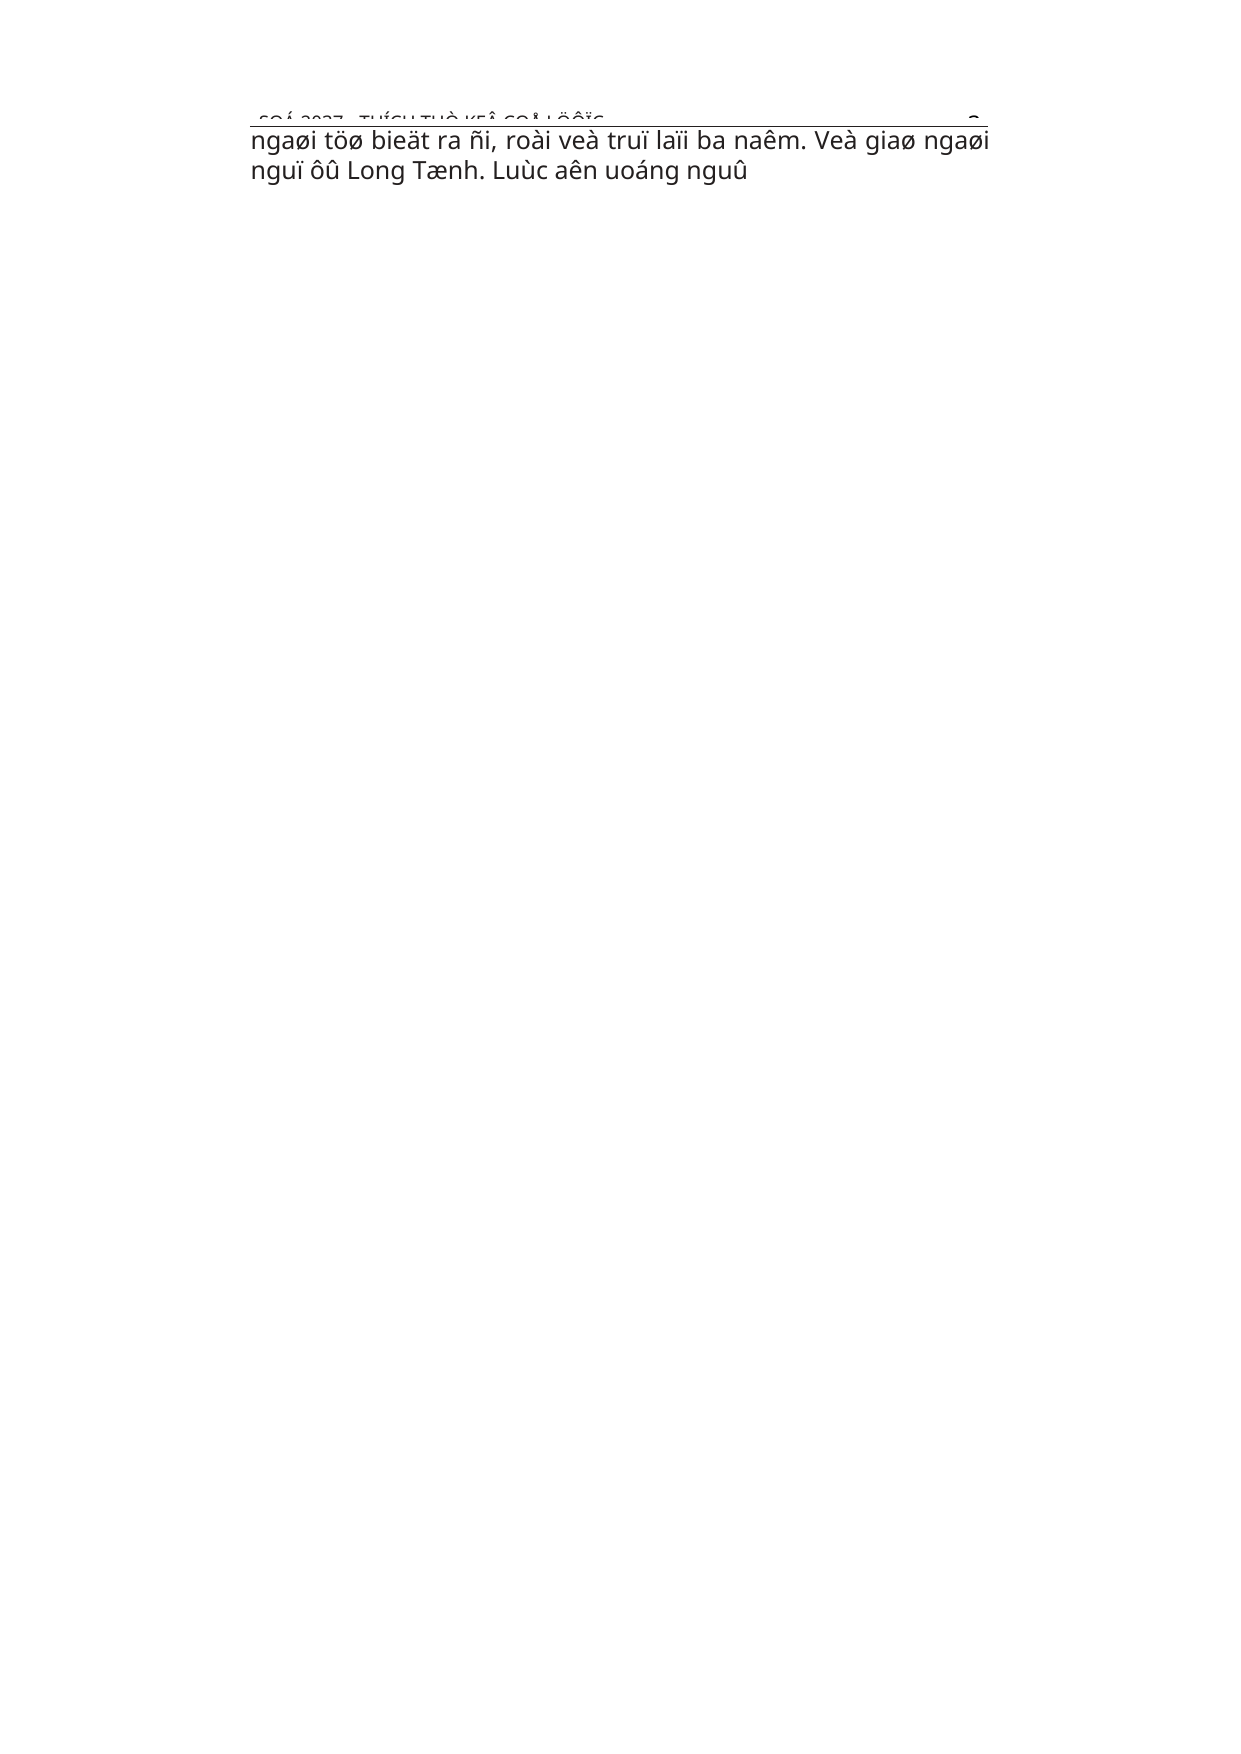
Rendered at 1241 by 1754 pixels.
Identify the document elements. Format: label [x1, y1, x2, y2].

text [250, 125, 990, 187]
